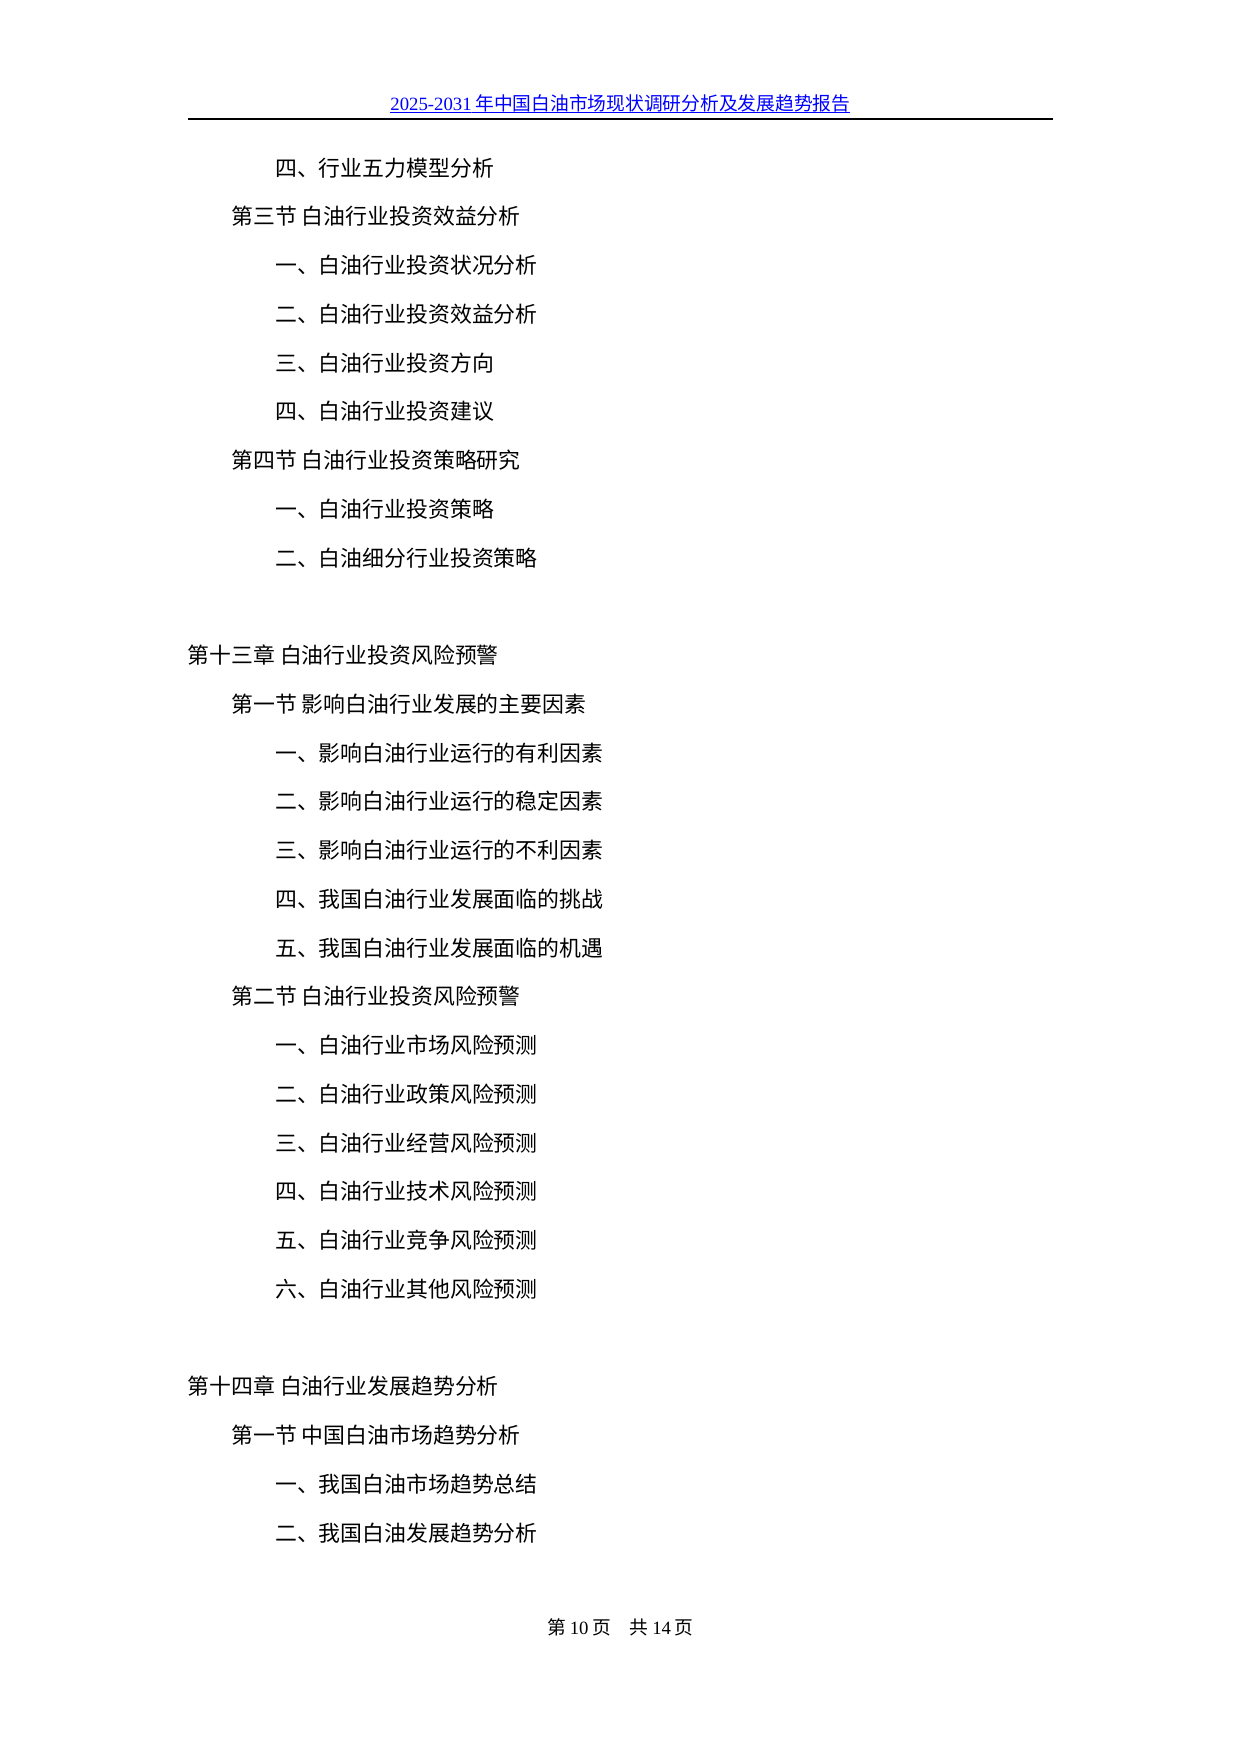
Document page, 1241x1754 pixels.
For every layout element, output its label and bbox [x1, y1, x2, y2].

text [187, 150, 1053, 1548]
